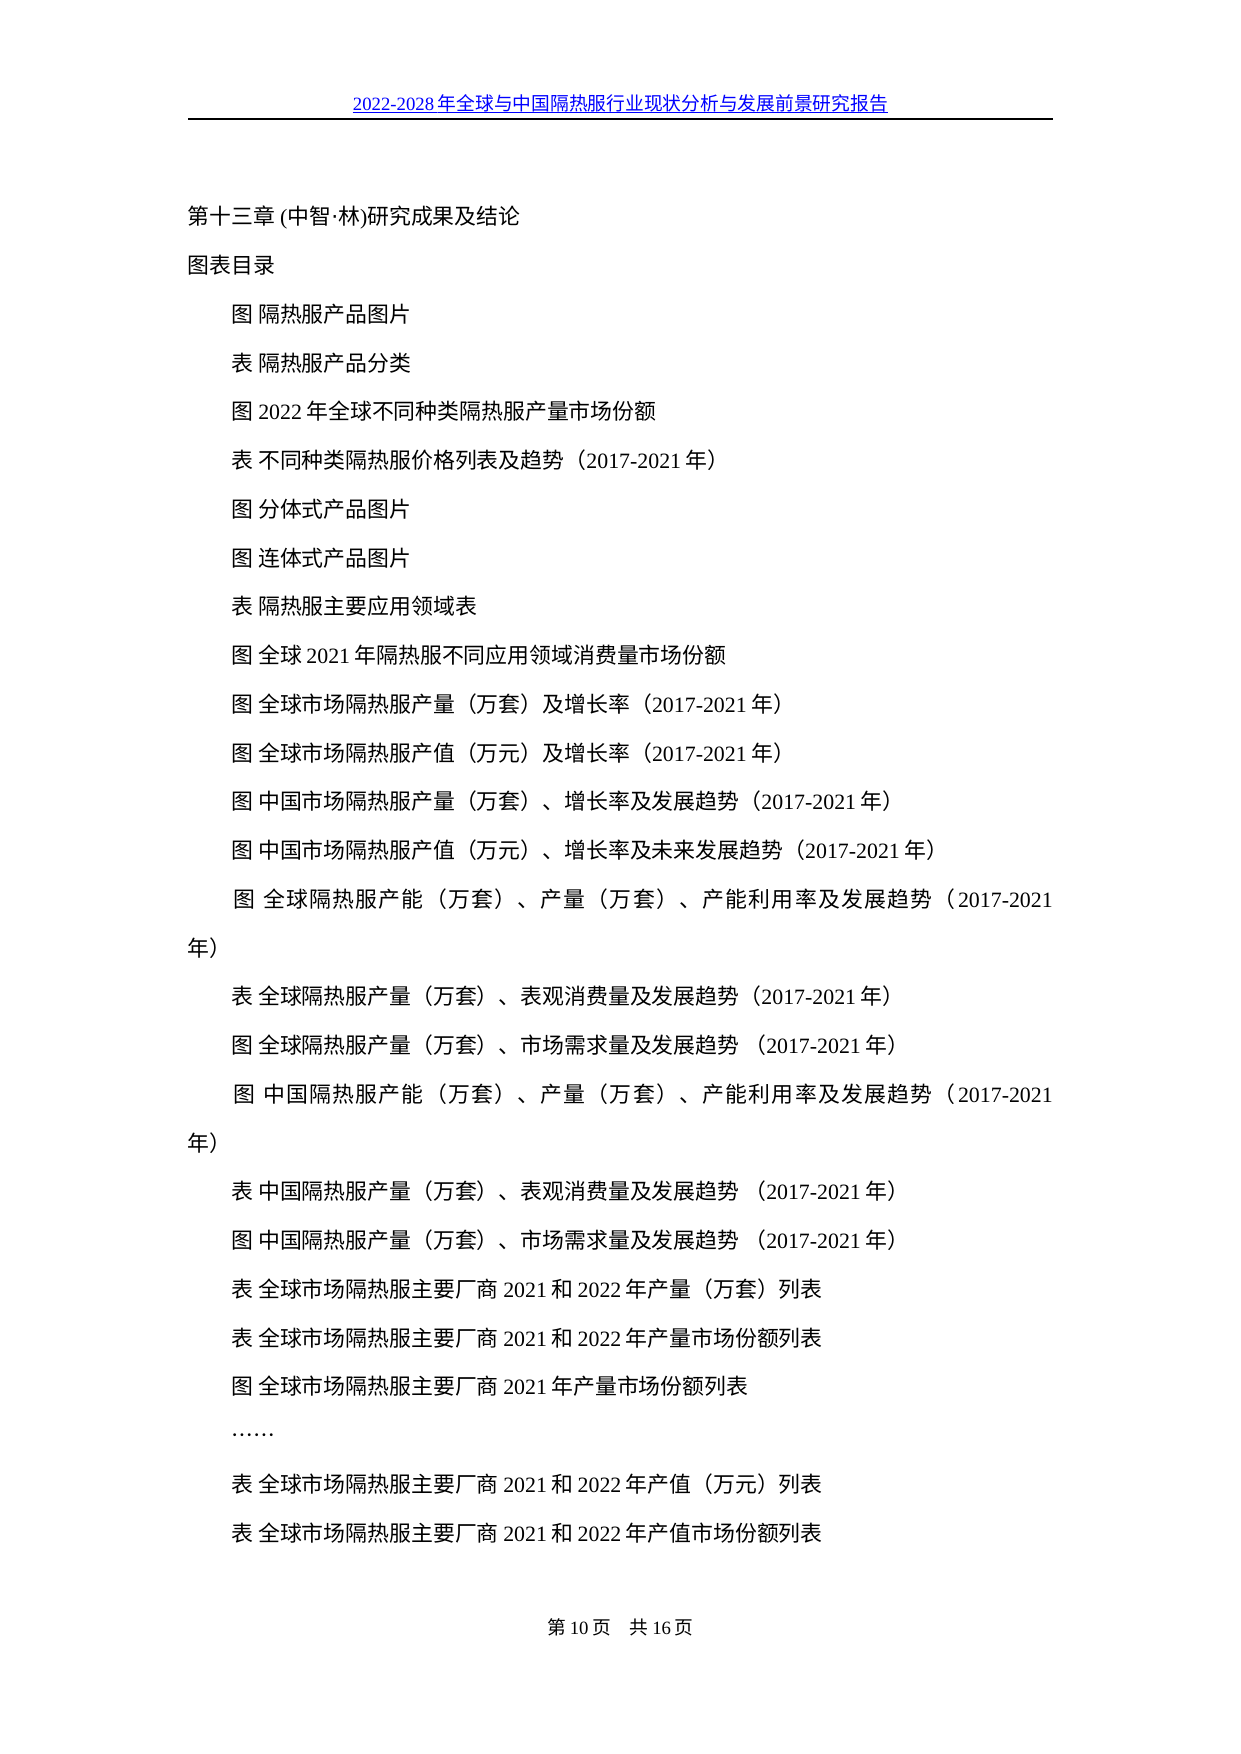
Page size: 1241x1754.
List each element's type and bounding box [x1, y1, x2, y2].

text [187, 150, 1053, 1548]
